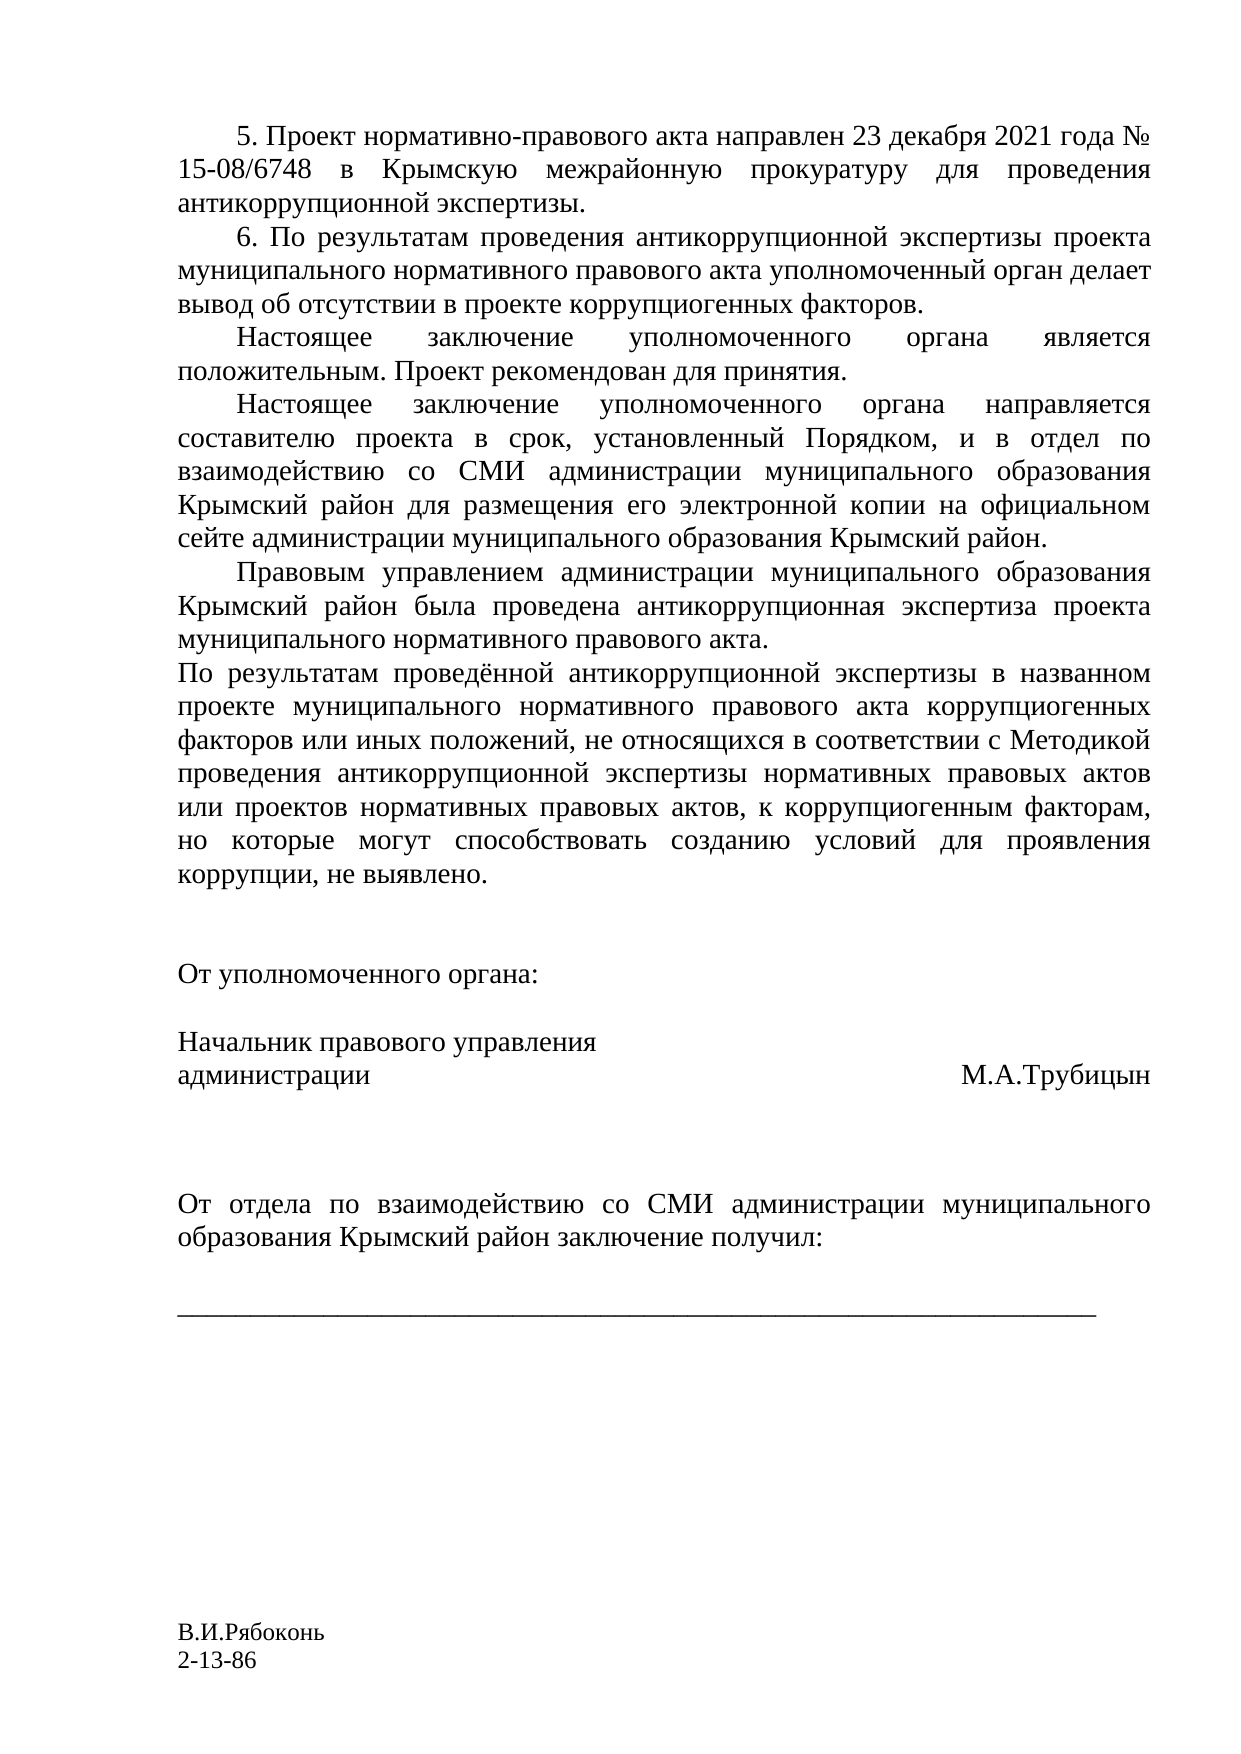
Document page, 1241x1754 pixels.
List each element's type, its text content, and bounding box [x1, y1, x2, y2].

text В.И.Рябоконь [177, 1617, 1152, 1645]
text Правовым управлением администрации муниципального образования Крымский район была проведена антикоррупционная экспертиза проекта муниципального нормативного правового акта. [177, 554, 1152, 655]
text От уполномоченного органа: [177, 957, 1152, 990]
text администрации М.А.Трубицын [177, 1057, 1152, 1091]
text От отдела по взаимодействию со СМИ администрации муниципального образования Крымский район заключение получил: [177, 1186, 1152, 1253]
text 6. По результатам проведения антикоррупционной экспертизы проекта муниципального нормативного правового акта уполномоченный орган делает вывод об отсутствии в проекте коррупциогенных факторов. [177, 219, 1152, 319]
text 2-13-86 [177, 1645, 1152, 1674]
text Начальник правового управления [177, 1024, 1152, 1057]
text Настоящее заключение уполномоченного органа является положительным. Проект рекомендован для принятия. [177, 319, 1152, 386]
text По результатам проведённой антикоррупционной экспертизы в названном проекте муниципального нормативного правового акта коррупциогенных факторов или иных положений, не относящихся в соответствии с Методикой проведения антикоррупционной экспертизы нормативных правовых актов или проектов нормативных правовых актов, к коррупциогенным факторам, но которые могут способствовать созданию условий для проявления коррупции, не выявлено. [177, 655, 1152, 889]
text Настоящее заключение уполномоченного органа направляется составителю проекта в срок, установленный Порядком, и в отдел по взаимодействию со СМИ администрации муниципального образования Крымский район для размещения его электронной копии на официальном сейте администрации муниципального образования Крымский район. [177, 386, 1152, 554]
text _______________________________________________________________ [177, 1287, 1152, 1320]
text 5. Проект нормативно-правового акта направлен 23 декабря 2021 года № 15-08/6748 в Крымскую межрайонную прокуратуру для проведения антикоррупционной экспертизы. [177, 118, 1152, 219]
